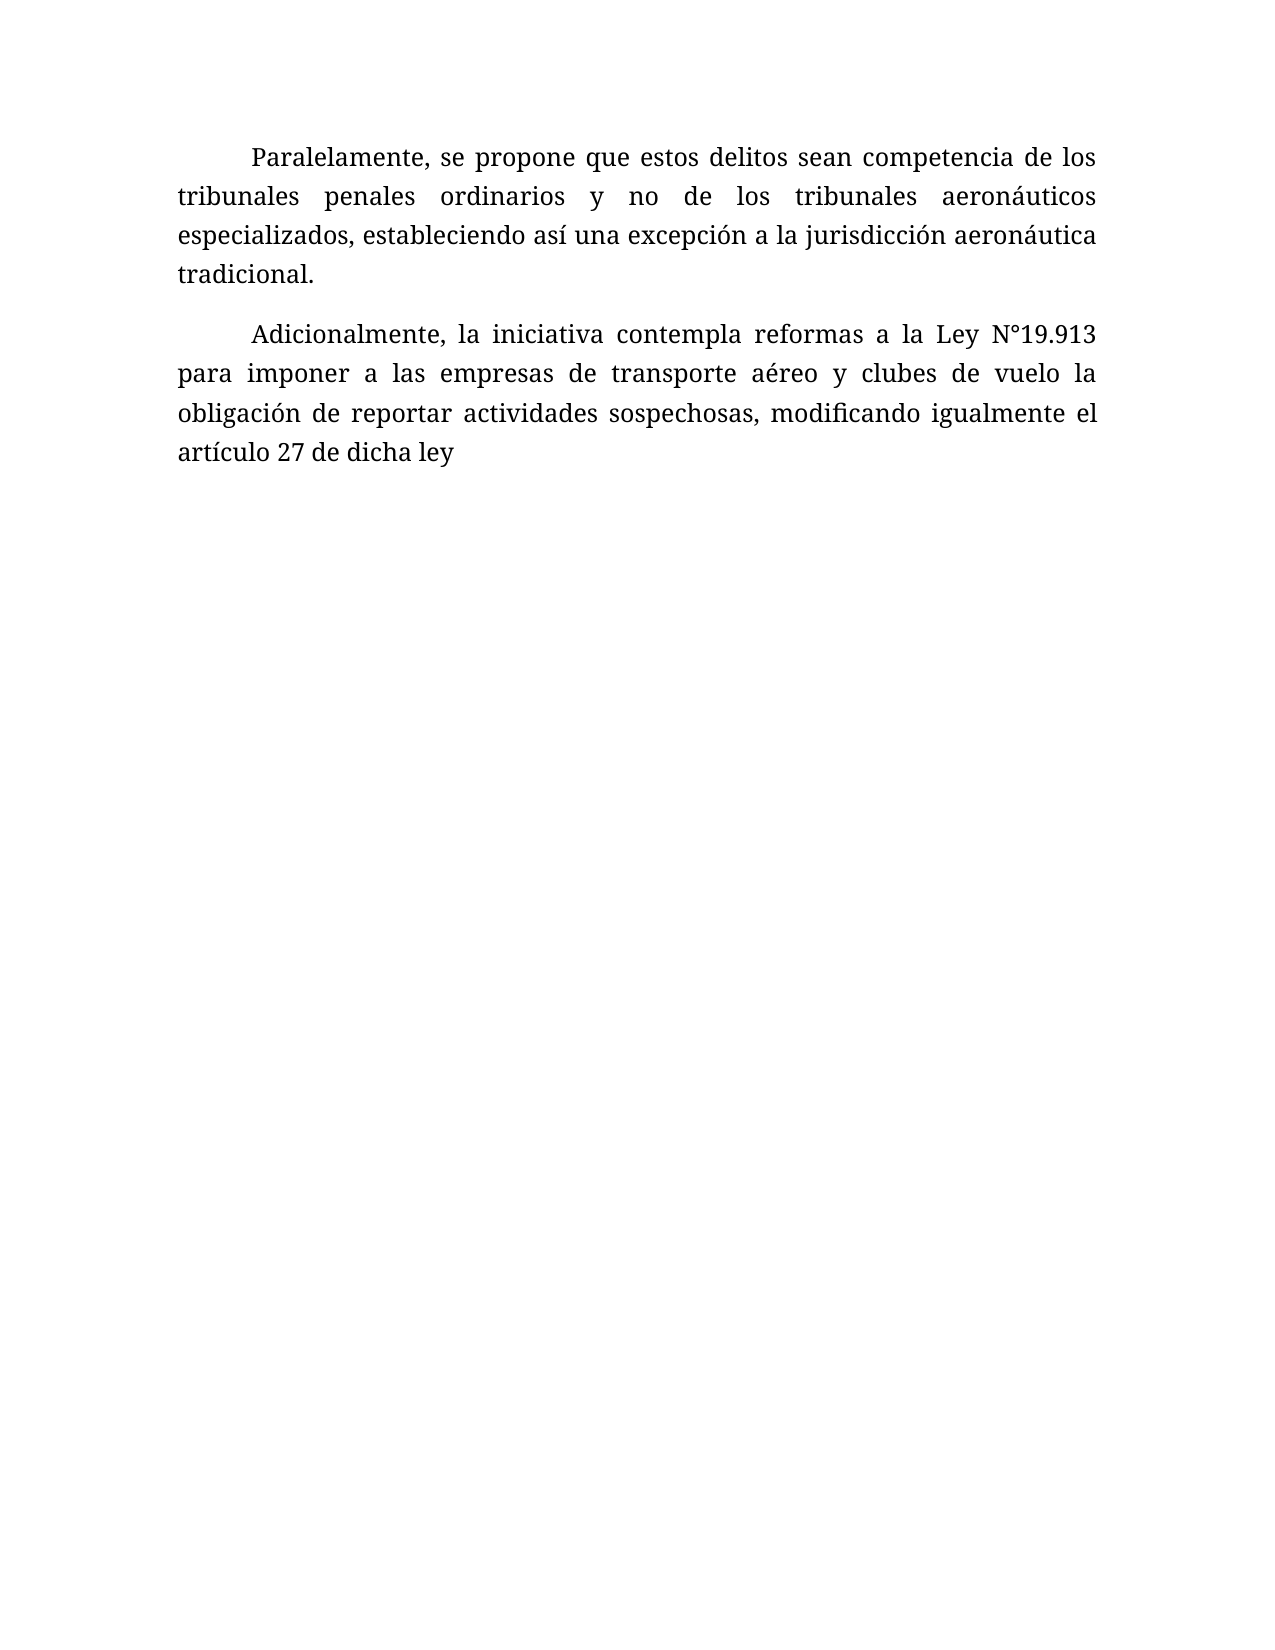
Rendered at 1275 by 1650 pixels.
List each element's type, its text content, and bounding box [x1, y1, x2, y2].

text Adicionalmente, la iniciativa contempla reformas a la Ley N°19.913 para imponer a las empresas de transporte aéreo y clubes de vuelo la obligación de reportar actividades sospechosas, modificando igualmente el artículo 27 de dicha ley [177, 317, 1097, 468]
text Paralelamente, se propone que estos delitos sean competencia de los tribunales penales ordinarios y no de los tribunales aeronáuticos especializados, estableciendo así una excepción a la jurisdicción aeronáutica tradicional. [177, 139, 1097, 291]
